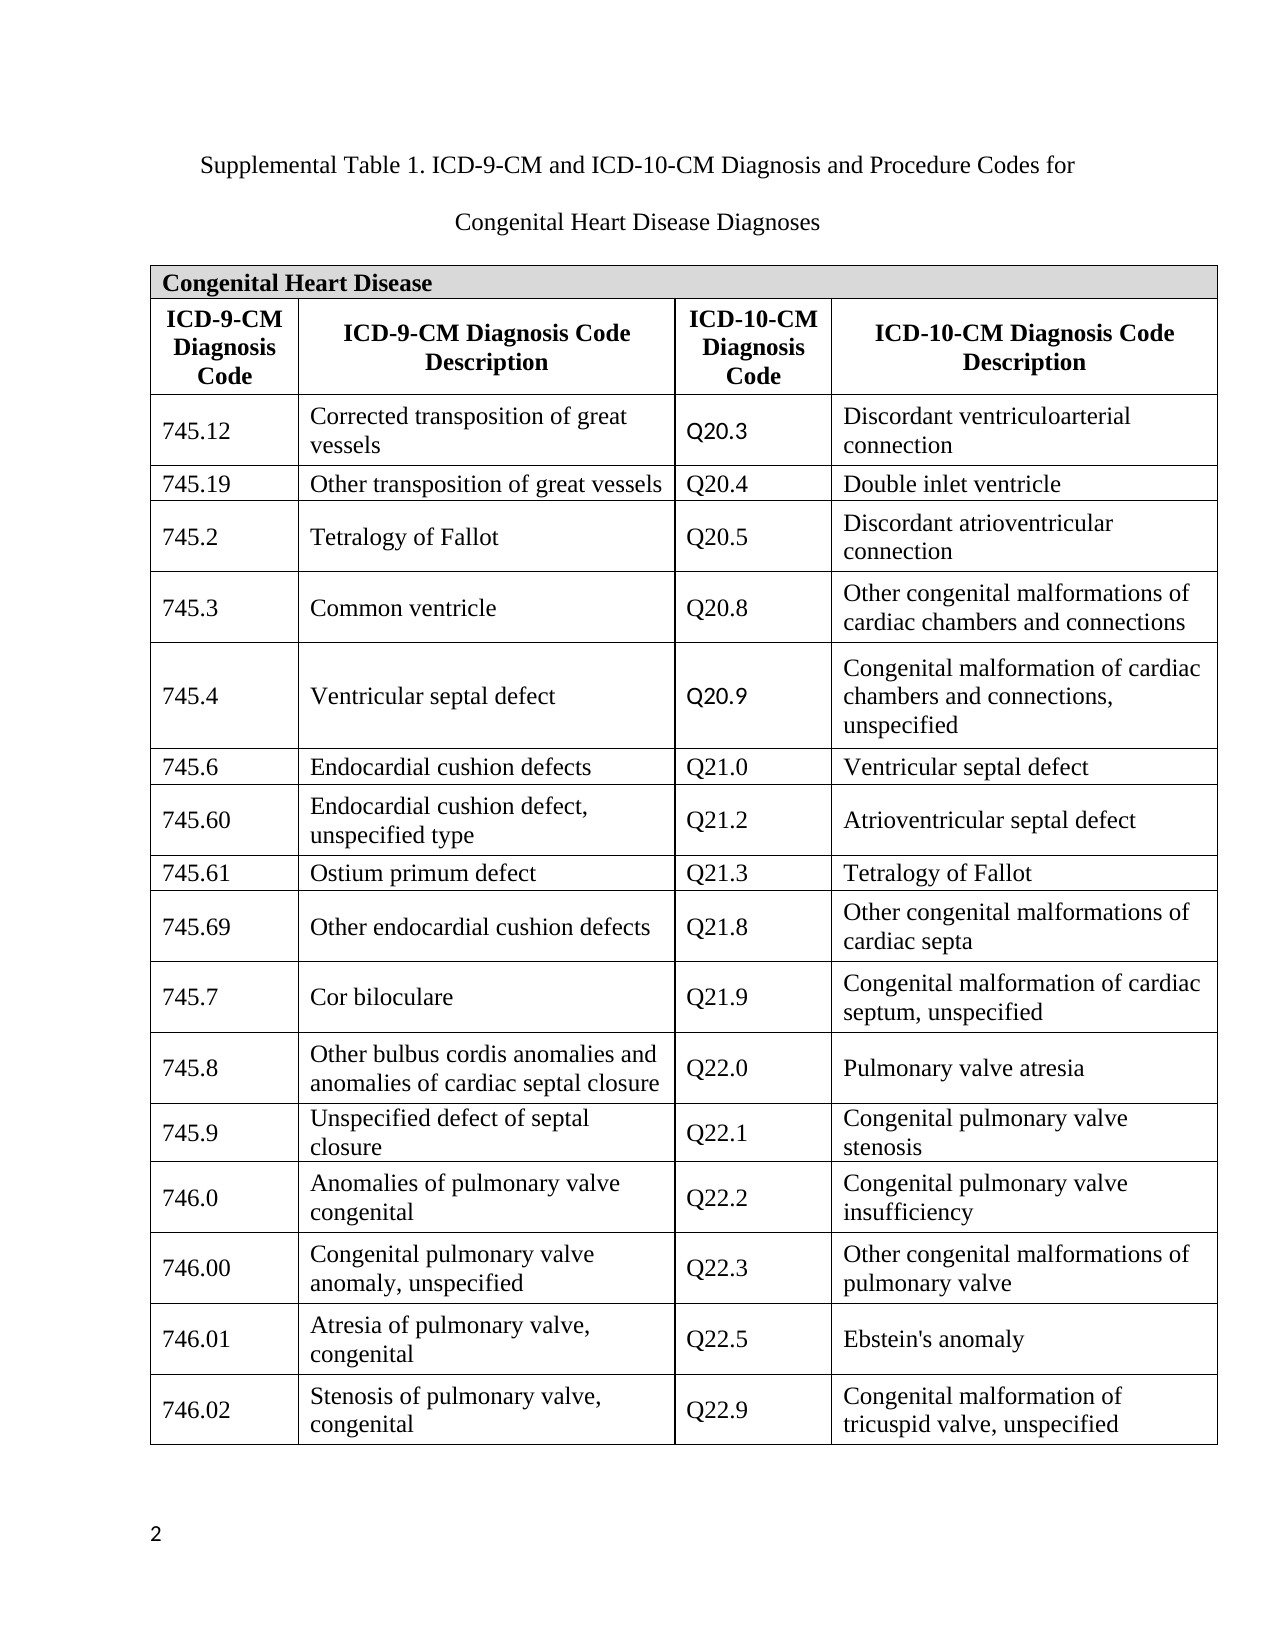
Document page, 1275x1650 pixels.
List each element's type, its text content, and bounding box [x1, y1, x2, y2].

table_cell Other endocardial cushion defects [299, 891, 674, 961]
table_cell 745.4 [151, 643, 298, 748]
table_cell Other bulbus cordis anomalies and anomalies of cardiac septal closure [299, 1033, 674, 1102]
table_cell ICD-9-CM Diagnosis Code Description [299, 299, 674, 394]
table_cell Ventricular septal defect [832, 749, 1217, 784]
table_cell ICD-10-CM Diagnosis Code Description [832, 299, 1217, 394]
table_cell 745.60 [151, 785, 298, 854]
table_cell Q21.2 [676, 785, 831, 854]
table_cell Discordant ventriculoarterial connection [832, 395, 1217, 465]
table_cell ICD-9-CM Diagnosis Code [151, 299, 298, 394]
table_cell Cor biloculare [299, 962, 674, 1032]
table_cell Double inlet ventricle [832, 466, 1217, 500]
table_cell Corrected transposition of great vessels [299, 395, 674, 465]
table_cell Q22.0 [676, 1033, 831, 1102]
table_cell 745.7 [151, 962, 298, 1032]
table_cell 745.8 [151, 1033, 298, 1102]
table_cell Atrioventricular septal defect [832, 785, 1217, 854]
table_cell Q22.2 [676, 1162, 831, 1232]
table_cell Congenital malformation of cardiac chambers and connections, unspecified [832, 643, 1217, 748]
table_cell Q20.8 [676, 572, 831, 642]
table_cell Congenital malformation of cardiac septum, unspecified [832, 962, 1217, 1032]
table_cell Discordant atrioventricular connection [832, 501, 1217, 571]
table_cell Congenital malformation of tricuspid valve, unspecified [832, 1375, 1217, 1444]
table_cell Other congenital malformations of cardiac septa [832, 891, 1217, 961]
table_cell Anomalies of pulmonary valve congenital [299, 1162, 674, 1232]
table_cell 746.02 [151, 1375, 298, 1444]
table_cell Ventricular septal defect [299, 643, 674, 748]
table_cell Q22.1 [676, 1104, 831, 1161]
table_header Congenital Heart Disease [151, 266, 1217, 298]
table_cell 745.6 [151, 749, 298, 784]
table_cell Stenosis of pulmonary valve, congenital [299, 1375, 674, 1444]
table_cell Congenital pulmonary valve stenosis [832, 1104, 1217, 1161]
table_cell Other congenital malformations of pulmonary valve [832, 1233, 1217, 1303]
table_cell Ostium primum defect [299, 856, 674, 890]
table_cell ICD-10-CM Diagnosis Code [676, 299, 831, 394]
text Supplemental Table 1. ICD-9-CM and ICD-10-CM Diagnosis and Procedure Codes for Congenital Heart Disease Diagnoses [150, 150, 1125, 236]
table_cell 745.69 [151, 891, 298, 961]
table_cell Q21.9 [676, 962, 831, 1032]
table_cell 746.01 [151, 1304, 298, 1373]
table_cell Endocardial cushion defects [299, 749, 674, 784]
table_cell Q21.0 [676, 749, 831, 784]
table_cell 745.61 [151, 856, 298, 890]
table_cell Common ventricle [299, 572, 674, 642]
table_cell Other congenital malformations of cardiac chambers and connections [832, 572, 1217, 642]
table_cell Q20.3 [676, 395, 831, 465]
table_cell Q22.3 [676, 1233, 831, 1303]
table_cell Congenital pulmonary valve anomaly, unspecified [299, 1233, 674, 1303]
table_cell Other transposition of great vessels [299, 466, 674, 500]
table_cell Endocardial cushion defect, unspecified type [299, 785, 674, 854]
table_cell 746.00 [151, 1233, 298, 1303]
table_cell Q20.9 [676, 643, 831, 748]
table_cell 745.19 [151, 466, 298, 500]
table_cell 745.12 [151, 395, 298, 465]
table_cell Tetralogy of Fallot [299, 501, 674, 571]
table_cell 745.2 [151, 501, 298, 571]
table_cell Q20.5 [676, 501, 831, 571]
table_cell Q22.9 [676, 1375, 831, 1444]
table_cell Tetralogy of Fallot [832, 856, 1217, 890]
table_cell Q20.4 [676, 466, 831, 500]
table_cell Ebstein's anomaly [832, 1304, 1217, 1373]
table_cell 745.9 [151, 1104, 298, 1161]
table_cell Pulmonary valve atresia [832, 1033, 1217, 1102]
table_cell 745.3 [151, 572, 298, 642]
table_cell Q21.3 [676, 856, 831, 890]
table_cell Q21.8 [676, 891, 831, 961]
table_cell Atresia of pulmonary valve, congenital [299, 1304, 674, 1373]
table_cell 746.0 [151, 1162, 298, 1232]
table_cell Congenital pulmonary valve insufficiency [832, 1162, 1217, 1232]
table_cell Q22.5 [676, 1304, 831, 1373]
table_cell Unspecified defect of septal closure [299, 1104, 674, 1161]
